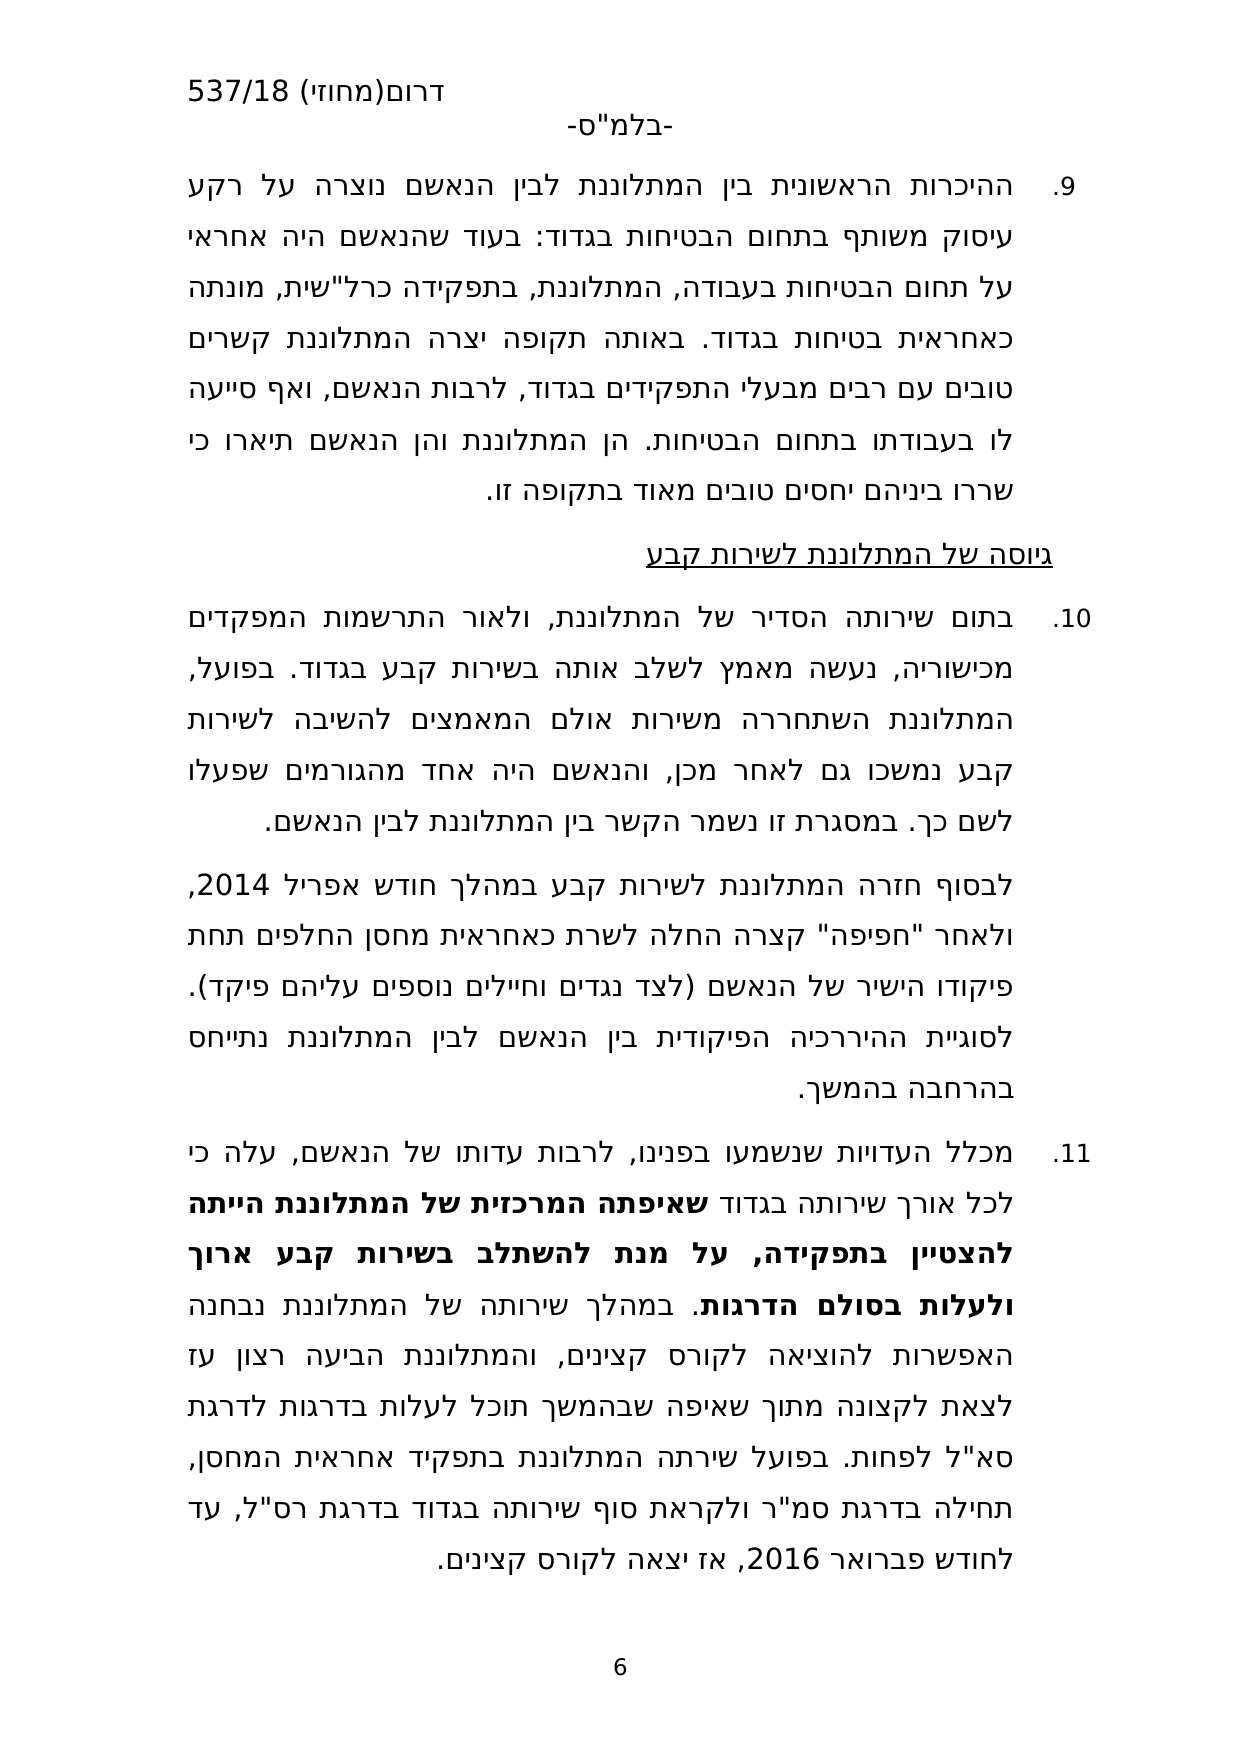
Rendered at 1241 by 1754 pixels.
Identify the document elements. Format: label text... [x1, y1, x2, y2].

list ההיכרות הראשונית בין המתלוננת לבין הנאשם נוצרה על רקע עיסוק משותף בתחום הבטיחות בגדוד: בעוד שהנאשם היה אחראי על תחום הבטיחות בעבודה, המתלוננת, בתפקידה כרל"שית, מונתה כאחראית בטיחות בגדוד. באותה תקופה יצרה המתלוננת קשרים טובים עם רבים מבעלי התפקידים בגדוד, לרבות הנאשם, ואף סייעה לו בעבודתו בתחום הבטיחות. הן המתלוננת והן הנאשם תיארו כי שררו ביניהם יחסים טובים מאוד בתקופה זו. [187, 168, 1052, 508]
list לבסוף חזרה המתלוננת לשירות קבע במהלך חודש אפריל 2014, ולאחר "חפיפה" קצרה החלה לשרת כאחראית מחסן החלפים תחת פיקודו הישיר של הנאשם (לצד נגדים וחיילים נוספים עליהם פיקד). לסוגיית ההיררכיה הפיקודית בין הנאשם לבין המתלוננת נתייחס בהרחבה בהמשך. [187, 868, 1015, 1106]
list מכלל העדויות שנשמעו בפנינו, לרבות עדותו של הנאשם, עלה כי לכל אורך שירותה בגדוד שאיפתה המרכזית של המתלוננת הייתה להצטיין בתפקידה, על מנת להשתלב בשירות קבע ארוך ולעלות בסולם הדרגות. במהלך שירותה של המתלוננת נבחנה האפשרות להוציאה לקורס קצינים, והמתלוננת הביעה רצון עז לצאת לקצונה מתוך שאיפה שבהמשך תוכל לעלות בדרגות לדרגת סא"ל לפחות. בפועל שירתה המתלוננת בתפקיד אחראית המחסן, תחילה בדרגת סמ"ר ולקראת סוף שירותה בגדוד בדרגת רס"ל, עד לחודש פברואר 2016, אז יצאה לקורס קצינים. [187, 1135, 1052, 1576]
text גיוסה של המתלוננת לשירות קבע [187, 537, 1053, 571]
list בתום שירותה הסדיר של המתלוננת, ולאור התרשמות המפקדים מכישוריה, נעשה מאמץ לשלב אותה בשירות קבע בגדוד. בפועל, המתלוננת השתחררה משירות אולם המאמצים להשיבה לשירות קבע נמשכו גם לאחר מכן, והנאשם היה אחד מהגורמים שפעלו לשם כך. במסגרת זו נשמר הקשר בין המתלוננת לבין הנאשם. [187, 601, 1052, 838]
